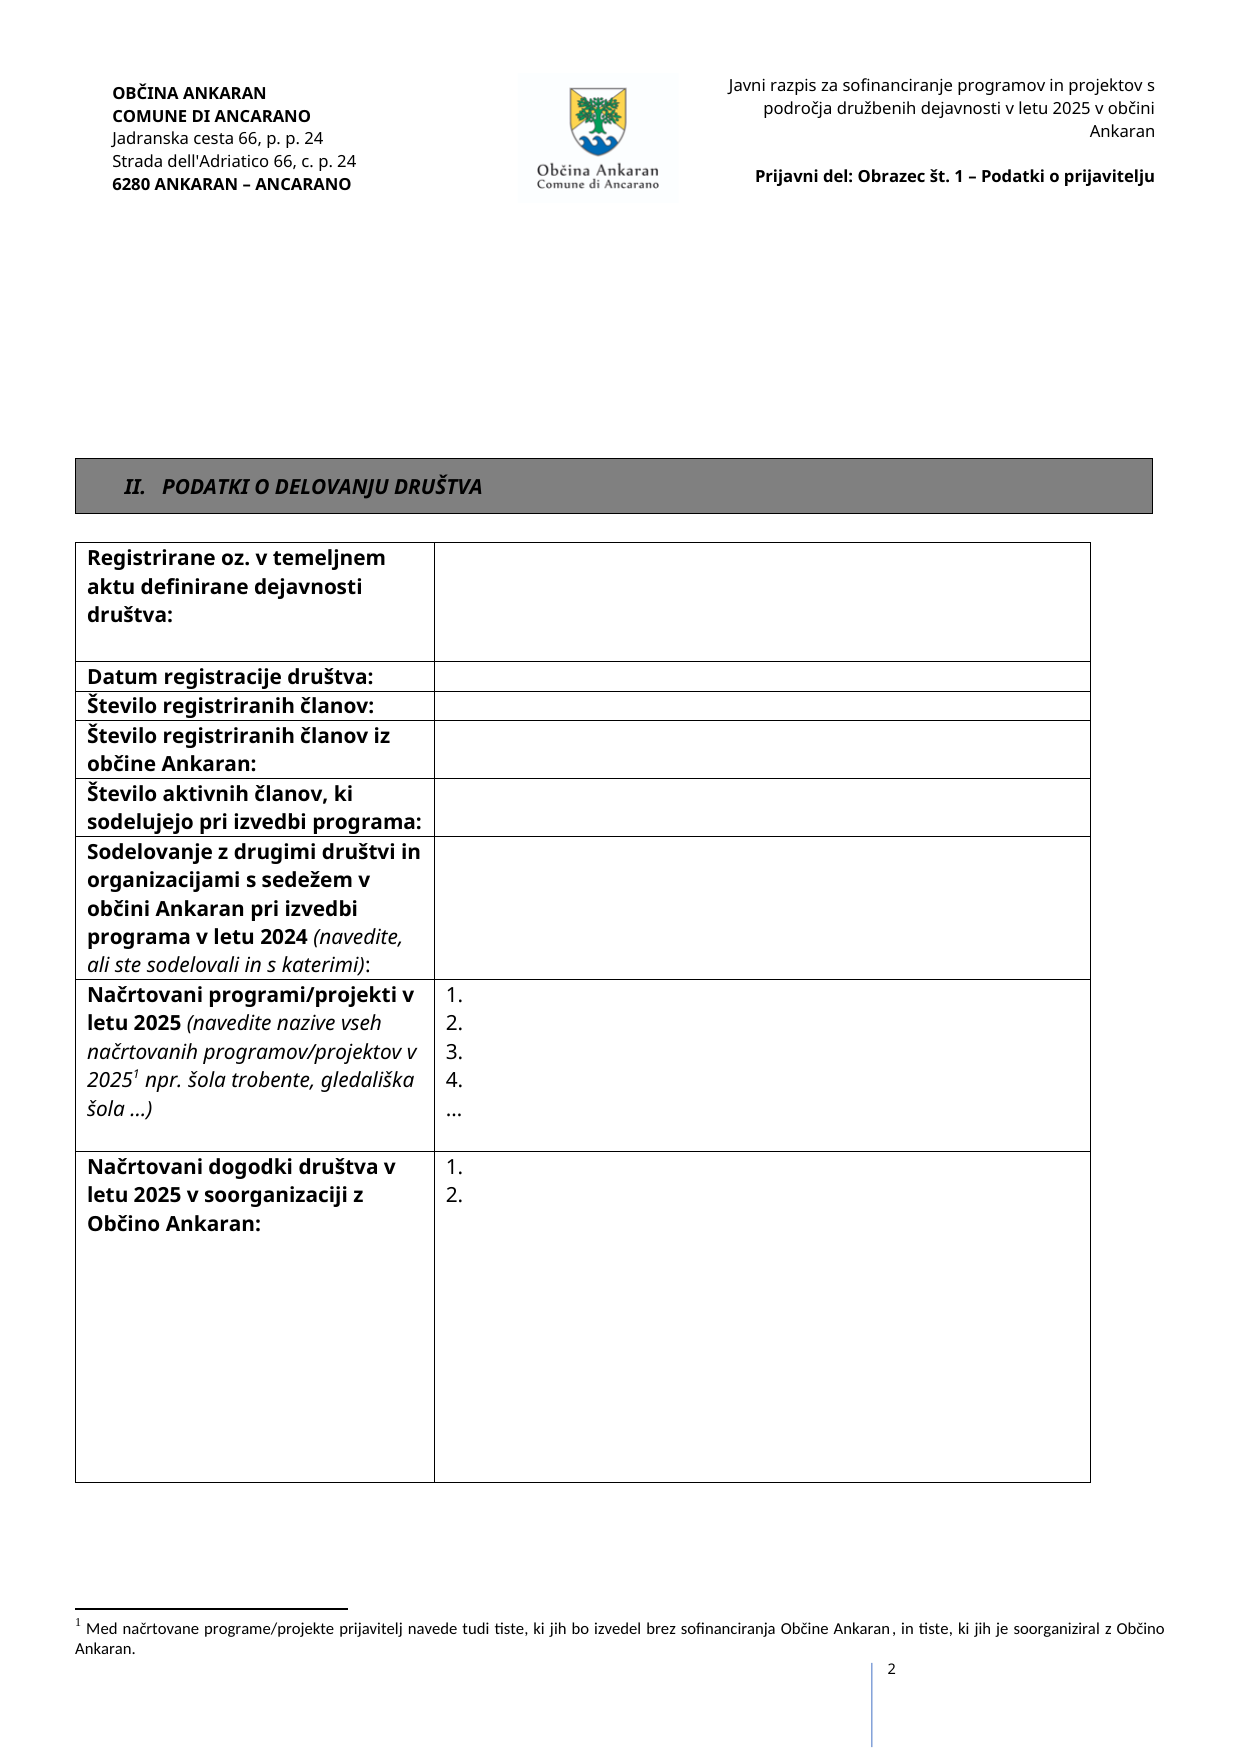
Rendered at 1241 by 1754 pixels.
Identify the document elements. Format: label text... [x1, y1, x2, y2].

table_cell Načrtovani dogodki društva v letu 2025 v soorganizaciji z Občino Ankaran: [76, 1152, 434, 1482]
table_cell 1. 2. 3. 4. … [435, 980, 1090, 1151]
table_header Registrirane oz. v temeljnem aktu definirane dejavnosti društva: [76, 543, 434, 661]
table_cell [435, 837, 1090, 979]
table_cell Število registriranih članov iz občine Ankaran: [76, 721, 434, 778]
picture [517, 73, 679, 203]
table_cell [435, 779, 1090, 836]
table_cell [435, 692, 1090, 720]
table_cell 1. 2. [435, 1152, 1090, 1482]
table_cell [435, 721, 1090, 778]
table_cell Sodelovanje z drugimi društvi in organizacijami s sedežem v občini Ankaran pri izvedbi programa v letu 2024 (navedite, ali ste sodelovali in s katerimi): [76, 837, 434, 979]
table_header [435, 543, 1090, 661]
table_cell Število registriranih članov: [76, 692, 434, 720]
table_cell Število aktivnih članov, ki sodelujejo pri izvedbi programa: [76, 779, 434, 836]
table_cell Datum registracije društva: [76, 662, 434, 691]
table_cell [435, 662, 1090, 691]
table_header PODATKI O DELOVANJU DRUŠTVA [76, 459, 1152, 513]
table_cell Načrtovani programi/projekti v letu 2025 (navedite nazive vseh načrtovanih programov/projektov v 2025 npr. šola trobente, gledališka šola …) [76, 980, 434, 1151]
